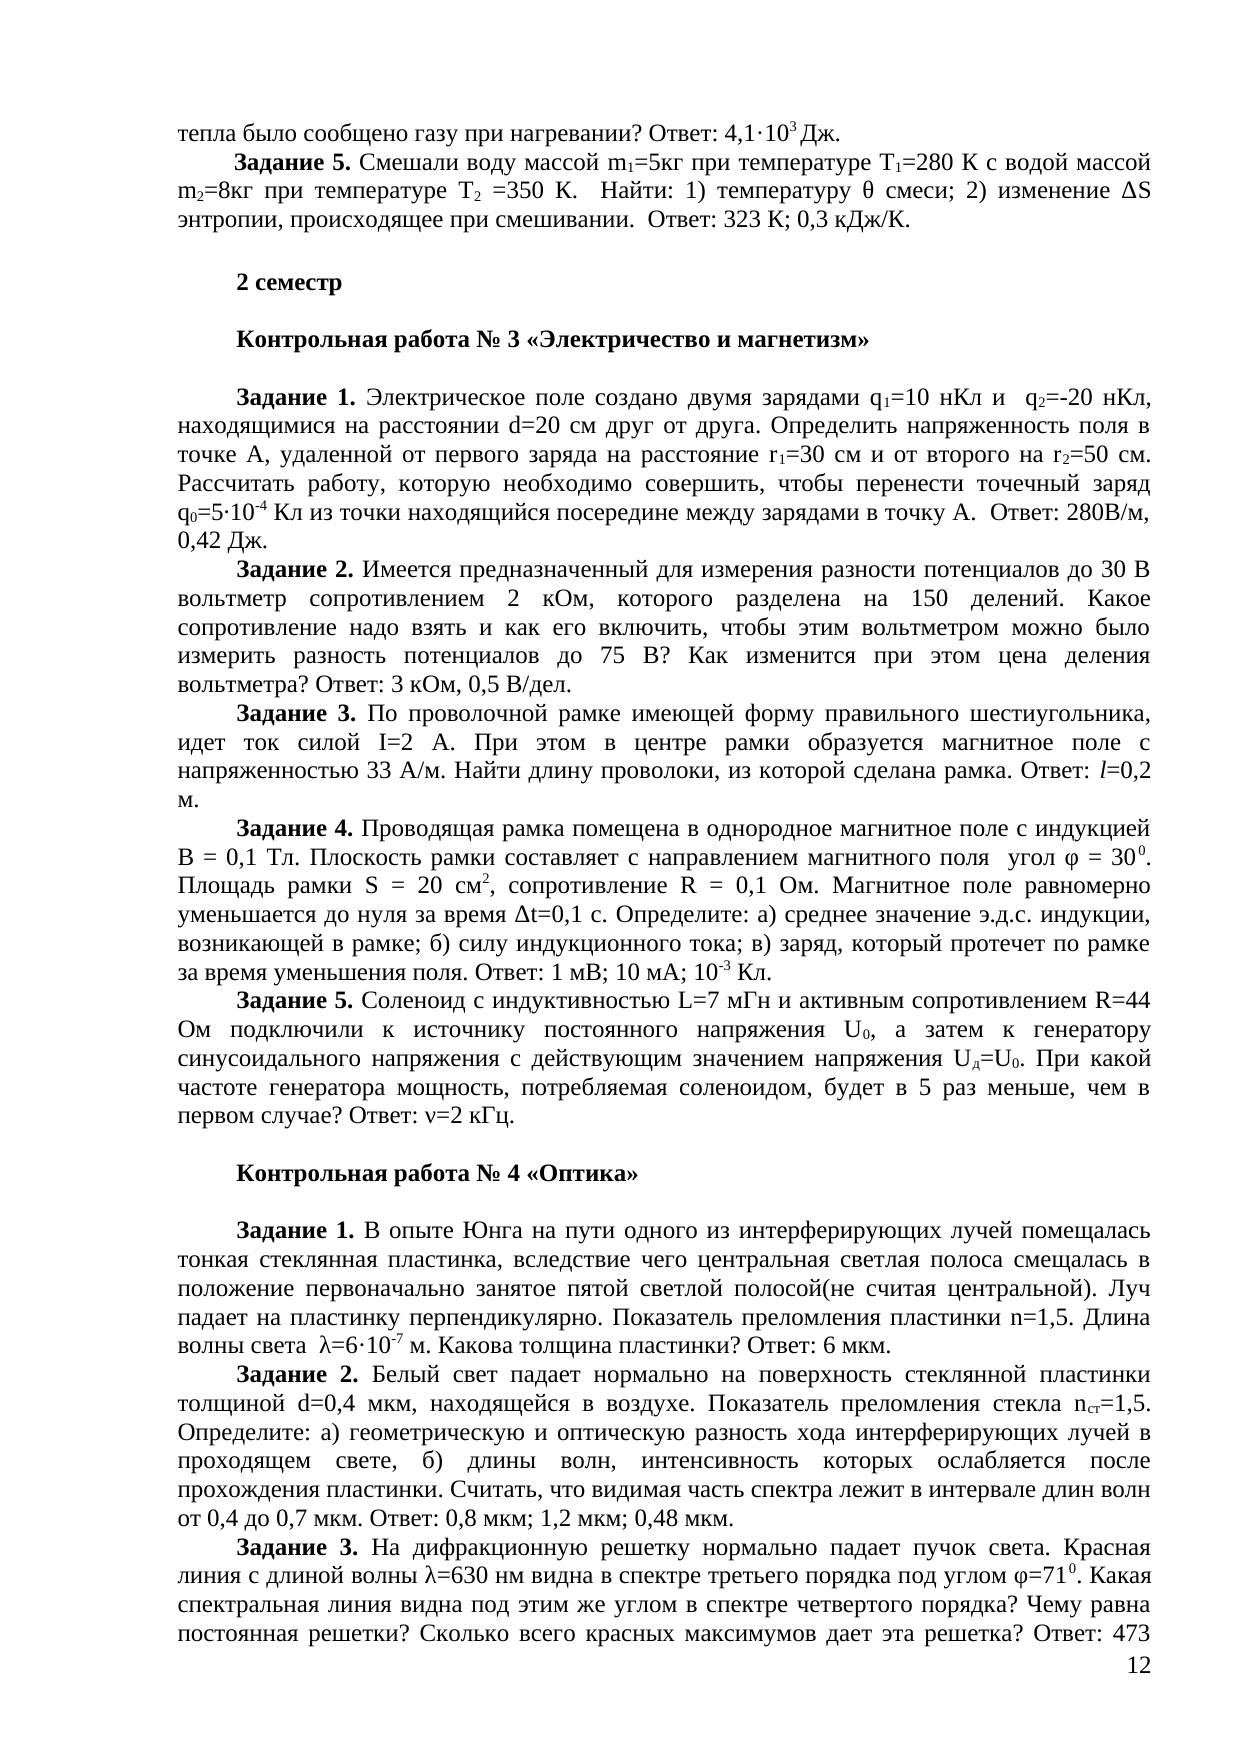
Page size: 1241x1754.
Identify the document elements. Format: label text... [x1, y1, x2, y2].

text Задание 2. Белый свет падает нормально на поверхность стеклянной пластинки толщиной d=0,4 мкм, находящейся в воздухе. Показатель преломления стекла nст=1,5. Определите: а) геометрическую и оптическую разность хода интерферирующих лучей в проходящем свете, б) длины волн, интенсивность которых ослабляется после прохождения пластинки. Считать, что видимая часть спектра лежит в интервале длин волн от 0,4 до 0,7 мкм. Ответ: 0,8 мкм; 1,2 мкм; 0,48 мкм. [177, 1359, 1152, 1532]
text Задание 5. Соленоид с индуктивностью L=7 мГн и активным сопротивлением R=44 Ом подключили к источнику постоянного напряжения U0, а затем к генератору синусоидального напряжения с действующим значением напряжения Uд=U0. При какой частоте генератора мощность, потребляемая соленоидом, будет в 5 раз меньше, чем в первом случае? Ответ: ν=2 кГц. [177, 985, 1152, 1129]
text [177, 1532, 1152, 1647]
text Задание 5. Смешали воду массой m1=5кг при температуре Т1=280 К с водой массой m2=8кг при температуре Т2 =350 К. Найти: 1) температуру θ смеси; 2) изменение ∆S энтропии, происходящее при смешивании. Ответ: 323 К; 0,3 кДж/К. [177, 147, 1152, 233]
text Задание 2. Имеется предназначенный для измерения разности потенциалов до 30 В вольтметр сопротивлением 2 кОм, которого разделена на 150 делений. Какое сопротивление надо взять и как его включить, чтобы этим вольтметром можно было измерить разность потенциалов до 75 В? Как изменится при этом цена деления вольтметра? Ответ: 3 кОм, 0,5 В/дел. [177, 554, 1152, 698]
text Контрольная работа № 3 «Электричество и магнетизм» [177, 324, 1152, 353]
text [177, 118, 1152, 147]
text Задание 4. Проводящая рамка помещена в однородное магнитное поле с индукцией В = 0,1 Тл. Плоскость рамки составляет с направлением магнитного поля угол φ = 300. Площадь рамки S = 20 см2, сопротивление R = 0,1 Ом. Магнитное поле равномерно уменьшается до нуля за время Δt=0,1 с. Определите: а) среднее значение э.д.с. индукции, возникающей в рамке; б) силу индукционного тока; в) заряд, который протечет по рамке за время уменьшения поля. Ответ: 1 мВ; 10 мА; 10-3 Кл. [177, 813, 1152, 985]
text Задание 3. По проволочной рамке имеющей форму правильного шестиугольника, идет ток силой I=2 А. При этом в центре рамки образуется магнитное поле с напряженностью 33 А/м. Найти длину проволоки, из которой сделана рамка. Ответ: l=0,2 м. [177, 698, 1152, 813]
text Контрольная работа № 4 «Оптика» [177, 1158, 1152, 1187]
text Задание 1. В опыте Юнга на пути одного из интерферирующих лучей помещалась тонкая стеклянная пластинка, вследствие чего центральная светлая полоса смещалась в положение первоначально занятое пятой светлой полосой(не считая центральной). Луч падает на пластинку перпендикулярно. Показатель преломления пластинки n=1,5. Длина волны света λ=6·10-. Какова толщина пластинки? Ответ: 6 мкм. [177, 1215, 1152, 1359]
text 2 семестр [236, 267, 1152, 295]
text Задание 1. Электрическое поле создано двумя зарядами q1=10 нКл и q2=-20 нКл, находящимися на расстоянии d=20 см друг от друга. Определить напряженность поля в точке А, удаленной от первого заряда на расстояние r1=30 см и от второго на r2=50 см. Рассчитать работу, которую необходимо совершить, чтобы перенести точечный заряд q0=5∙10-4 Кл из точки находящийся посередине между зарядами в точку А. Ответ: 280В/м, 0,42 Дж. [177, 382, 1152, 554]
